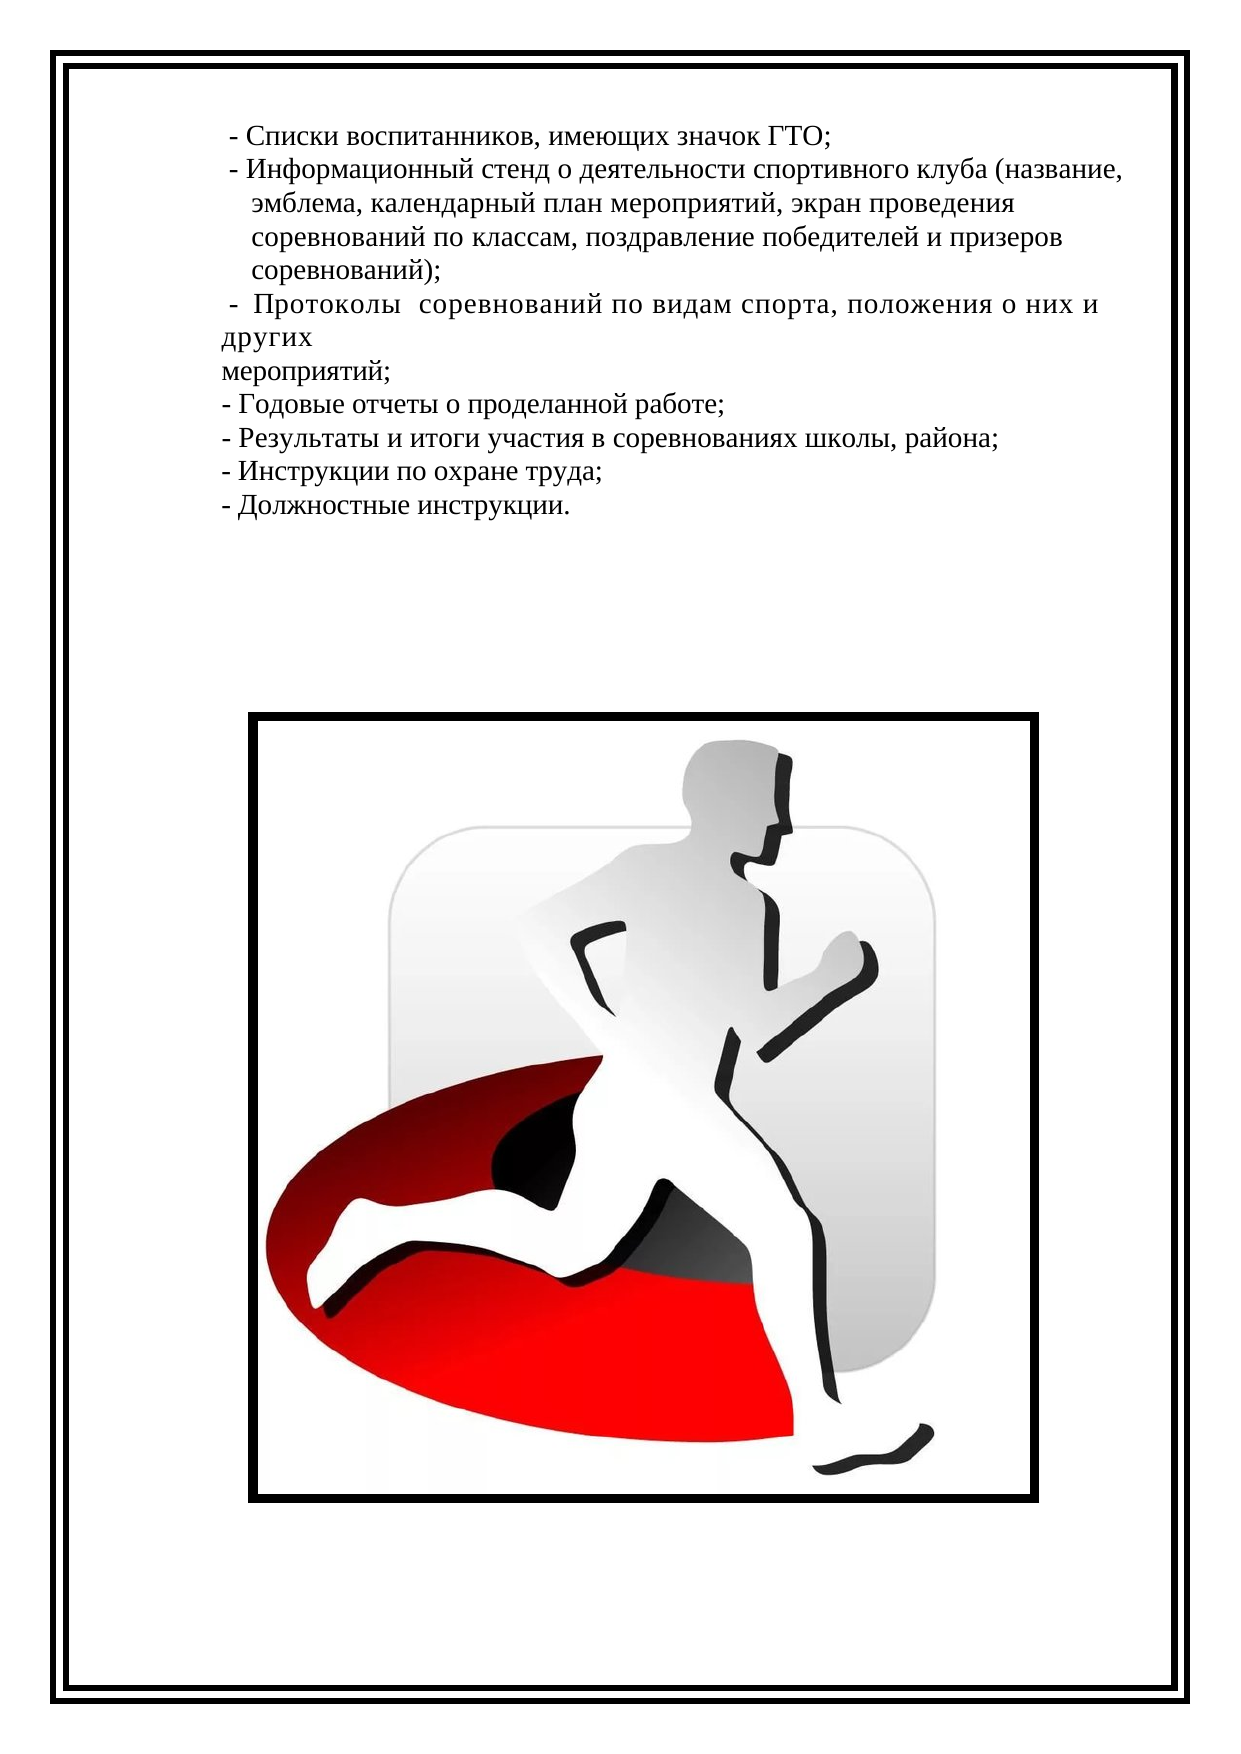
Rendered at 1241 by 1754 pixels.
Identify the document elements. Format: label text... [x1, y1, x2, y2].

text - Инструкции по охране труда; [207, 453, 1167, 487]
text - Годовые отчеты о проделанной работе; [207, 386, 1152, 420]
text - Списки воспитанников, имеющих значок ГТО; [207, 118, 1152, 152]
text - Протоколы соревнований по видам спорта, положения о них и других мероприятий; [207, 286, 1152, 386]
text - Результаты и итоги участия в соревнованиях школы, района; [207, 420, 1152, 453]
text - Должностные инструкции. [207, 487, 1167, 521]
text - Информационный стенд о деятельности спортивного клуба (название, эмблема, календарный план мероприятий, экран проведения соревнований по классам, поздравление победителей и призеров соревнований); [207, 152, 1152, 286]
picture [258, 721, 1030, 1494]
